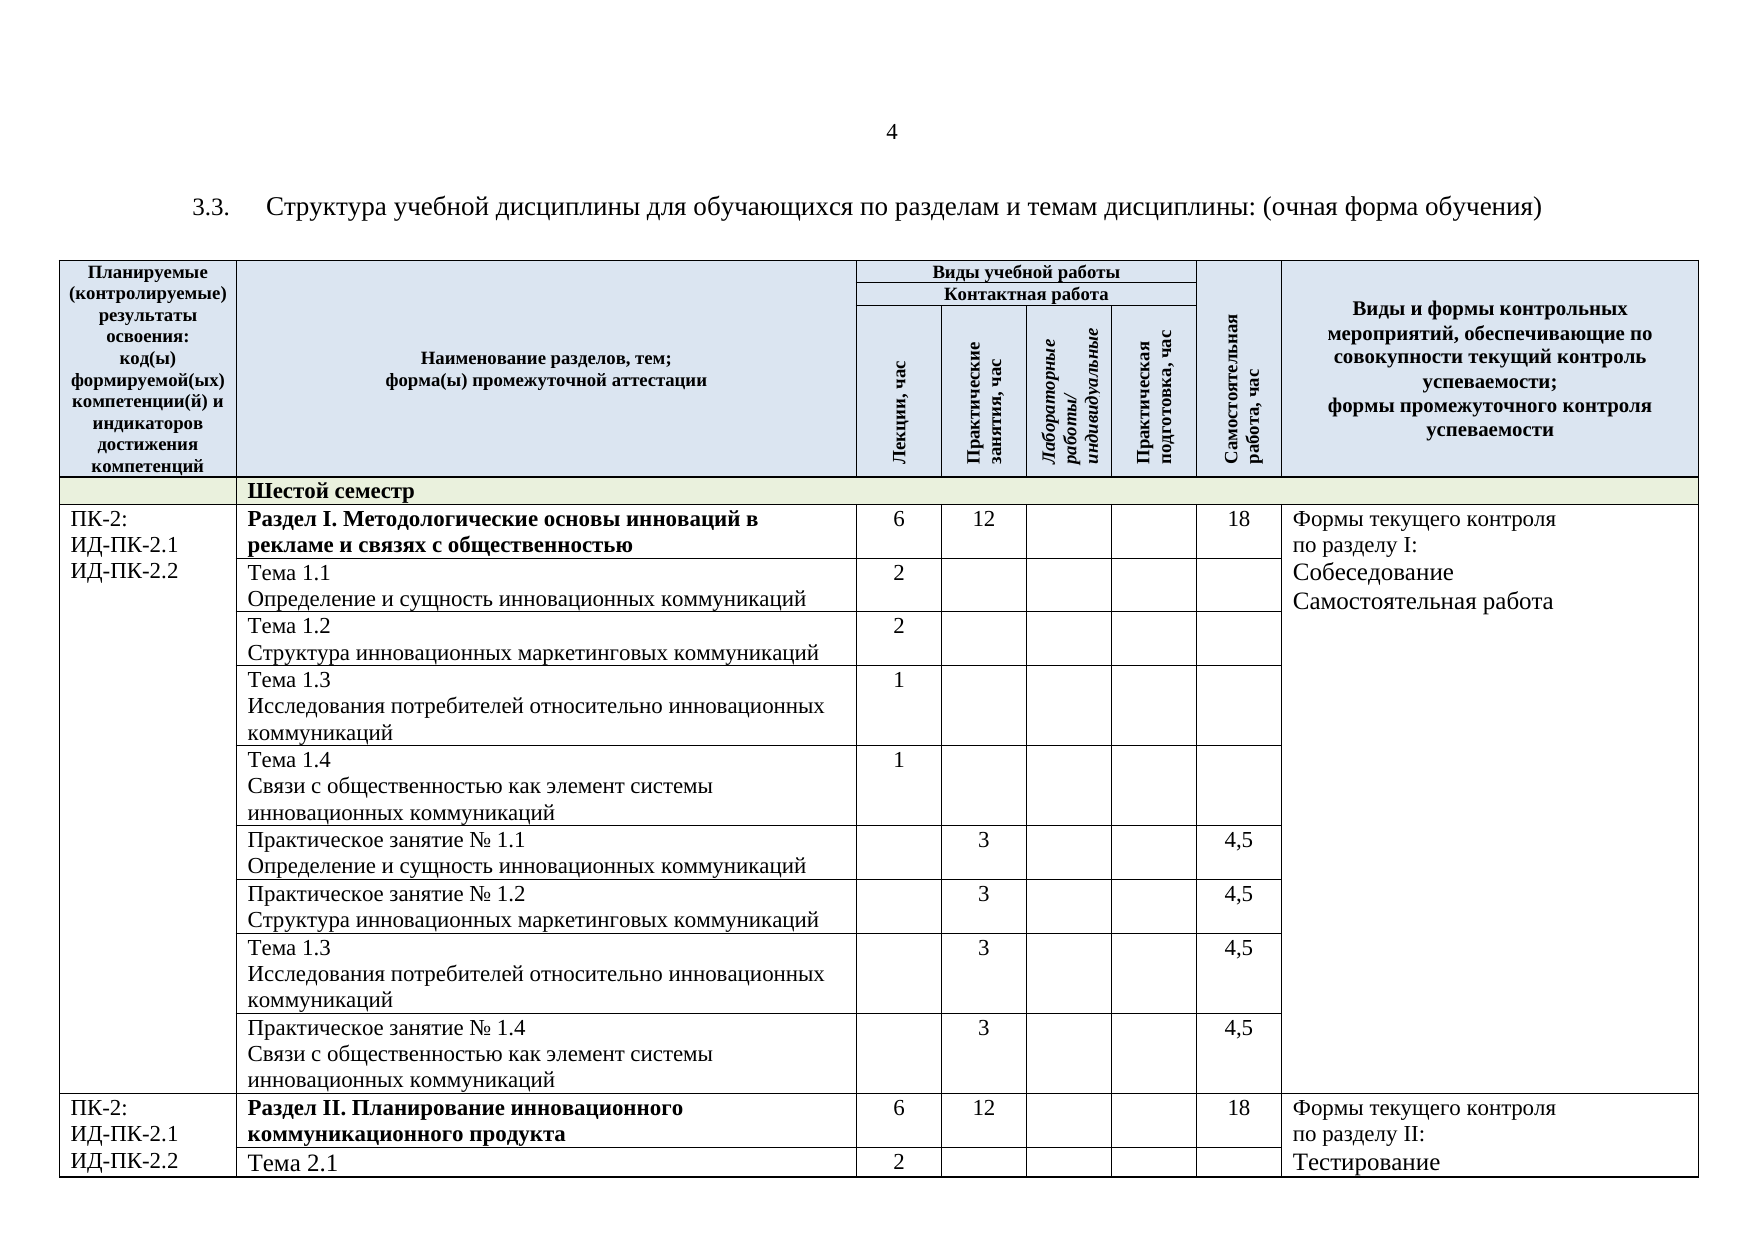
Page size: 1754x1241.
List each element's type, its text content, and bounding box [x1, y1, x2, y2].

table_cell [1027, 559, 1111, 611]
table_cell Контактная работа [857, 283, 1196, 305]
table_cell Тема 1.4 Связи с общественностью как элемент системы инновационных коммуникаций [237, 746, 856, 825]
table_header Виды и формы контрольных мероприятий, обеспечивающие по совокупности текущий контроль успеваемости; формы промежуточного контроля успеваемости [1282, 261, 1698, 476]
table_cell [1197, 612, 1281, 665]
table_cell [1112, 746, 1196, 825]
table_cell 3 [942, 880, 1026, 933]
table_cell ПК-2: ИД-ПК-2.1 ИД-ПК-2.2 [60, 505, 236, 1093]
table_cell [1112, 666, 1196, 745]
table_header Планируемые (контролируемые) результаты освоения: код(ы) формируемой(ых) компетенции(й) и индикаторов достижения компетенций [60, 261, 236, 476]
table_cell [1197, 746, 1281, 825]
table_cell 6 [857, 1094, 941, 1147]
table_cell [857, 1014, 941, 1093]
table_cell Лабораторные работы/ индивидуальные занятия, час [1027, 306, 1111, 476]
table_cell Раздел II. Планирование инновационного коммуникационного продукта [237, 1094, 856, 1147]
table_cell [1027, 1014, 1111, 1093]
table_cell Формы текущего контроля по разделу I: Собеседование Самостоятельная работа [1282, 505, 1698, 1093]
table_cell Практические занятия, час [942, 306, 1026, 476]
table_cell 3 [942, 1014, 1026, 1093]
table_cell 12 [942, 1094, 1026, 1147]
table_cell [942, 1148, 1026, 1176]
table_header Наименование разделов, тем; форма(ы) промежуточной аттестации [237, 261, 856, 476]
table_cell Лекции, час [857, 306, 941, 476]
table_cell 6 [857, 505, 941, 557]
table_cell [857, 934, 941, 1013]
table_cell Тема 1.3 Исследования потребителей относительно инновационных коммуникаций [237, 666, 856, 745]
table_cell [857, 826, 941, 879]
table_cell 4,5 [1197, 934, 1281, 1013]
table_cell [857, 880, 941, 933]
table_cell [1112, 612, 1196, 665]
table_cell [1112, 1014, 1196, 1093]
table_cell Тема 1.2 Структура инновационных маркетинговых коммуникаций [237, 612, 856, 665]
table_cell Тема 2.1 Разработка рекламной стратегии [237, 1148, 856, 1176]
table_cell [942, 559, 1026, 611]
table_cell 4,5 [1197, 880, 1281, 933]
table_cell [942, 666, 1026, 745]
table_cell [1197, 666, 1281, 745]
table_cell ПК-2: ИД-ПК-2.1 ИД-ПК-2.2 [60, 1094, 236, 1176]
table_cell [1027, 612, 1111, 665]
table_cell 3 [942, 934, 1026, 1013]
table_cell 12 [942, 505, 1026, 557]
table_cell Шестой семестр [237, 478, 1698, 504]
table_header Виды учебной работы [857, 261, 1196, 282]
table_cell 2 [857, 612, 941, 665]
table_cell [1027, 1148, 1111, 1176]
table_cell [1027, 880, 1111, 933]
table_cell 4,5 [1197, 1014, 1281, 1093]
table_cell Практическое занятие № 1.1 Определение и сущность инновационных коммуникаций [237, 826, 856, 879]
table_cell Раздел I. Методологические основы инноваций в рекламе и связях с общественностью [237, 505, 856, 557]
table_cell [1027, 746, 1111, 825]
table_cell Практическое занятие № 1.4 Связи с общественностью как элемент системы инновационных коммуникаций [237, 1014, 856, 1093]
table_cell 18 [1197, 1094, 1281, 1147]
table_cell [1112, 880, 1196, 933]
table_cell Тема 1.1 Определение и сущность инновационных коммуникаций [237, 559, 856, 611]
table_cell [1027, 666, 1111, 745]
table_cell 4,5 [1197, 826, 1281, 879]
table_cell 1 [857, 666, 941, 745]
table_cell [1027, 1094, 1111, 1147]
table_cell Практическое занятие № 1.2 Структура инновационных маркетинговых коммуникаций [237, 880, 856, 933]
table_cell 1 [857, 746, 941, 825]
table_cell [60, 478, 236, 504]
table_cell [942, 746, 1026, 825]
table_cell Тема 1.3 Исследования потребителей относительно инновационных коммуникаций [237, 934, 856, 1013]
table_cell [1112, 934, 1196, 1013]
table_cell 2 [857, 1148, 941, 1176]
table_cell [1197, 559, 1281, 611]
table_cell [1112, 1094, 1196, 1147]
table_cell 18 [1197, 505, 1281, 557]
table_cell [1197, 1148, 1281, 1176]
table_cell Формы текущего контроля по разделу II: Тестирование Доклад Творческое задание [1282, 1094, 1698, 1176]
table_cell [1112, 505, 1196, 557]
table_cell Практическая подготовка, час [1112, 306, 1196, 476]
table_cell [1112, 559, 1196, 611]
table_cell 2 [857, 559, 941, 611]
table_cell 3 [942, 826, 1026, 879]
table_cell [1027, 505, 1111, 557]
table_cell [1027, 826, 1111, 879]
table_cell [1112, 1148, 1196, 1176]
subtitle Структура учебной дисциплины для обучающихся по разделам и темам дисциплины: (очная форма обучения) [192, 190, 1665, 221]
table_cell [1027, 934, 1111, 1013]
table_cell [942, 612, 1026, 665]
table_cell [1112, 826, 1196, 879]
table_header Самостоятельная работа, час [1197, 261, 1281, 476]
